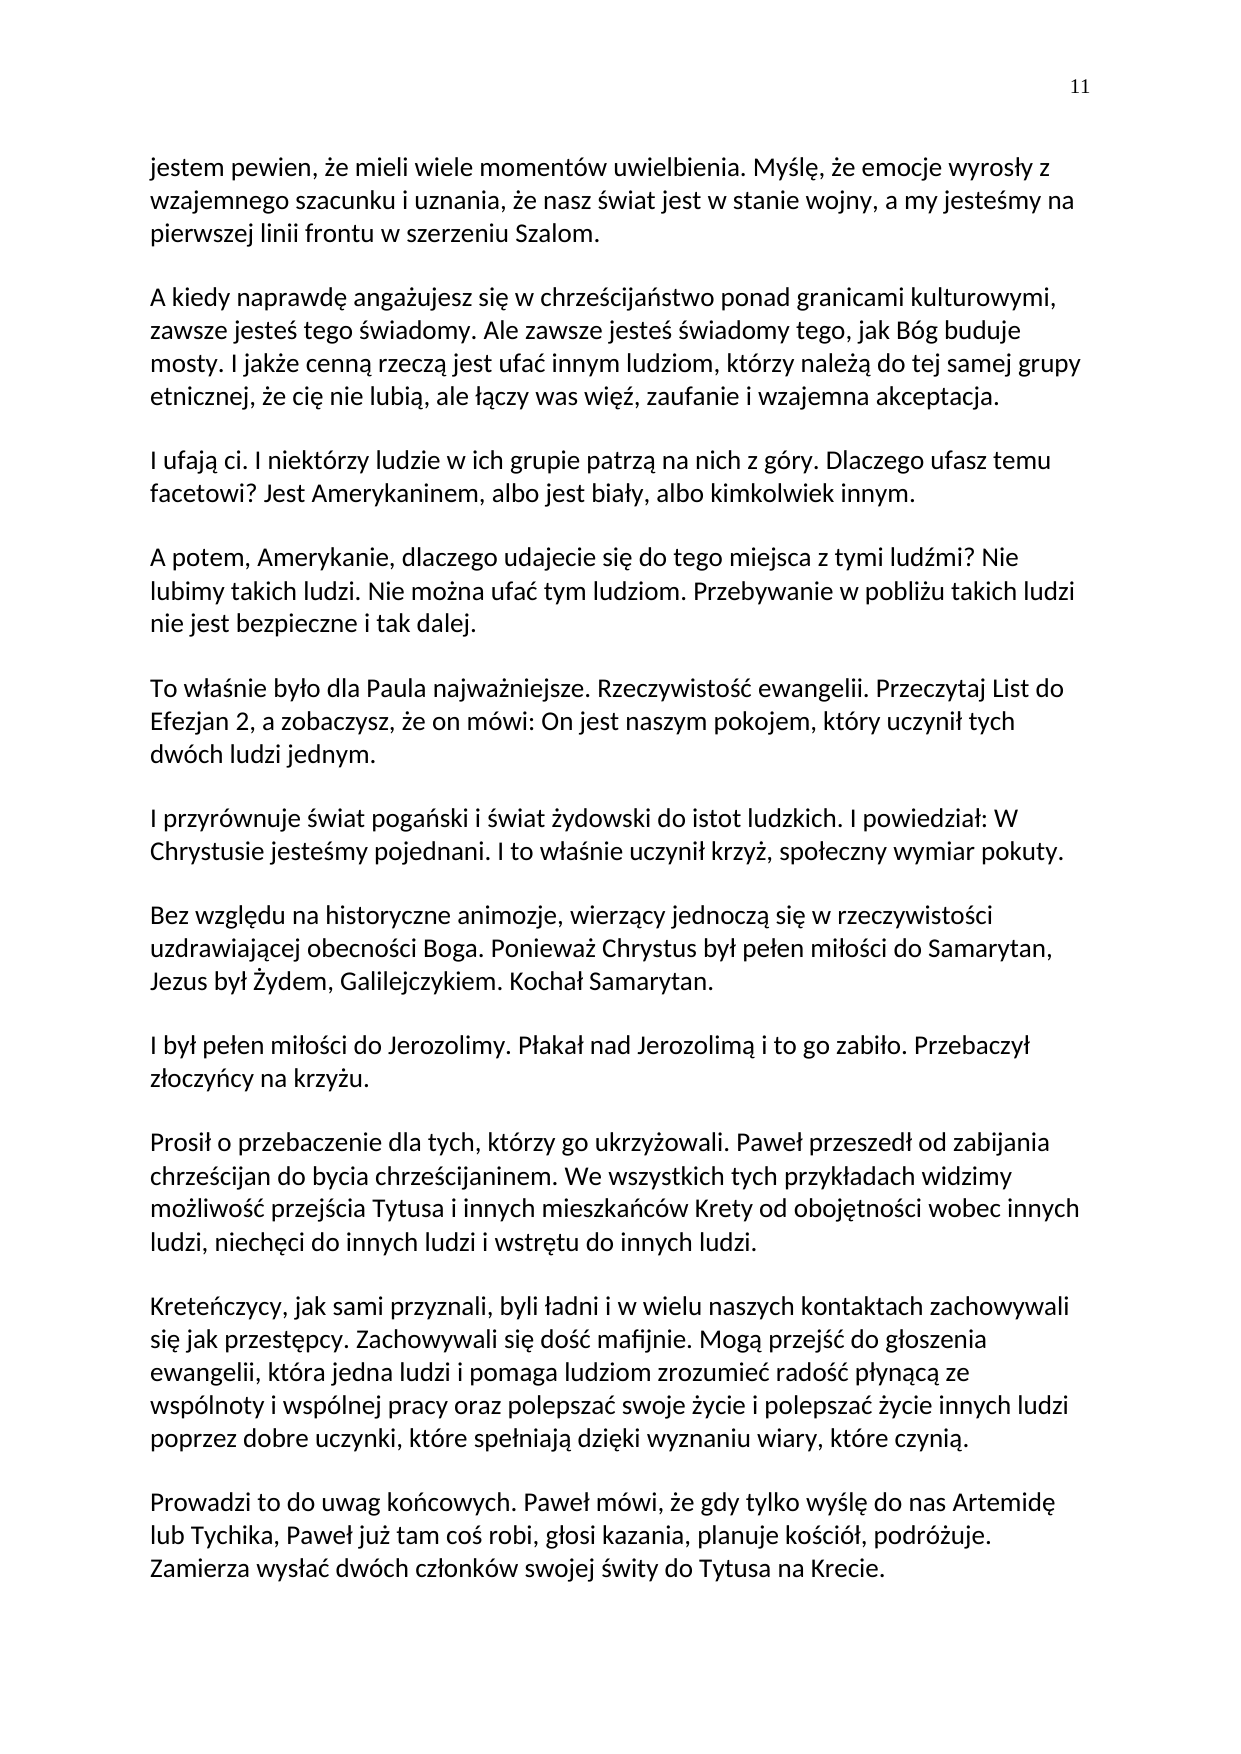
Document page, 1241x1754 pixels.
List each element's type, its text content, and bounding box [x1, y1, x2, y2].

text I przyrównuje świat pogański i świat żydowski do istot ludzkich. I powiedział: W Chrystusie jesteśmy pojednani. I to właśnie uczynił krzyż, społeczny wymiar pokuty. [150, 801, 1090, 867]
text Prowadzi to do uwag końcowych. Paweł mówi, że gdy tylko wyślę do nas Artemidę lub Tychika, Paweł już tam coś robi, głosi kazania, planuje kościół, podróżuje. Zamierza wysłać dwóch członków swojej świty do Tytusa na Krecie. [150, 1485, 1090, 1584]
text A potem, Amerykanie, dlaczego udajecie się do tego miejsca z tymi ludźmi? Nie lubimy takich ludzi. Nie można ufać tym ludziom. Przebywanie w pobliżu takich ludzi nie jest bezpieczne i tak dalej. [150, 541, 1090, 640]
text Prosił o przebaczenie dla tych, którzy go ukrzyżowali. Paweł przeszedł od zabijania chrześcijan do bycia chrześcijaninem. We wszystkich tych przykładach widzimy możliwość przejścia Tytusa i innych mieszkańców Krety od obojętności wobec innych ludzi, niechęci do innych ludzi i wstrętu do innych ludzi. [150, 1126, 1090, 1258]
text Bez względu na historyczne animozje, wierzący jednoczą się w rzeczywistości uzdrawiającej obecności Boga. Ponieważ Chrystus był pełen miłości do Samarytan, Jezus był Żydem, Galilejczykiem. Kochał Samarytan. [150, 898, 1090, 997]
text Kreteńczycy, jak sami przyznali, byli ładni i w wielu naszych kontaktach zachowywali się jak przestępcy. Zachowywali się dość mafijnie. Mogą przejść do głoszenia ewangelii, która jedna ludzi i pomaga ludziom zrozumieć radość płynącą ze wspólnoty i wspólnej pracy oraz polepszać swoje życie i polepszać życie innych ludzi poprzez dobre uczynki, które spełniają dzięki wyznaniu wiary, które czynią. [150, 1289, 1090, 1454]
text To właśnie było dla Paula najważniejsze. Rzeczywistość ewangelii. Przeczytaj List do Efezjan 2, a zobaczysz, że on mówi: On jest naszym pokojem, który uczynił tych dwóch ludzi jednym. [150, 671, 1090, 770]
text A kiedy naprawdę angażujesz się w chrześcijaństwo ponad granicami kulturowymi, zawsze jesteś tego świadomy. Ale zawsze jesteś świadomy tego, jak Bóg buduje mosty. I jakże cenną rzeczą jest ufać innym ludziom, którzy należą do tej samej grupy etnicznej, że cię nie lubią, ale łączy was więź, zaufanie i wzajemna akceptacja. [150, 280, 1090, 412]
text I był pełen miłości do Jerozolimy. Płakał nad Jerozolimą i to go zabiło. Przebaczył złoczyńcy na krzyżu. [150, 1028, 1090, 1094]
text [150, 150, 1090, 249]
text I ufają ci. I niektórzy ludzie w ich grupie patrzą na nich z góry. Dlaczego ufasz temu facetowi? Jest Amerykaninem, albo jest biały, albo kimkolwiek innym. [150, 443, 1090, 509]
